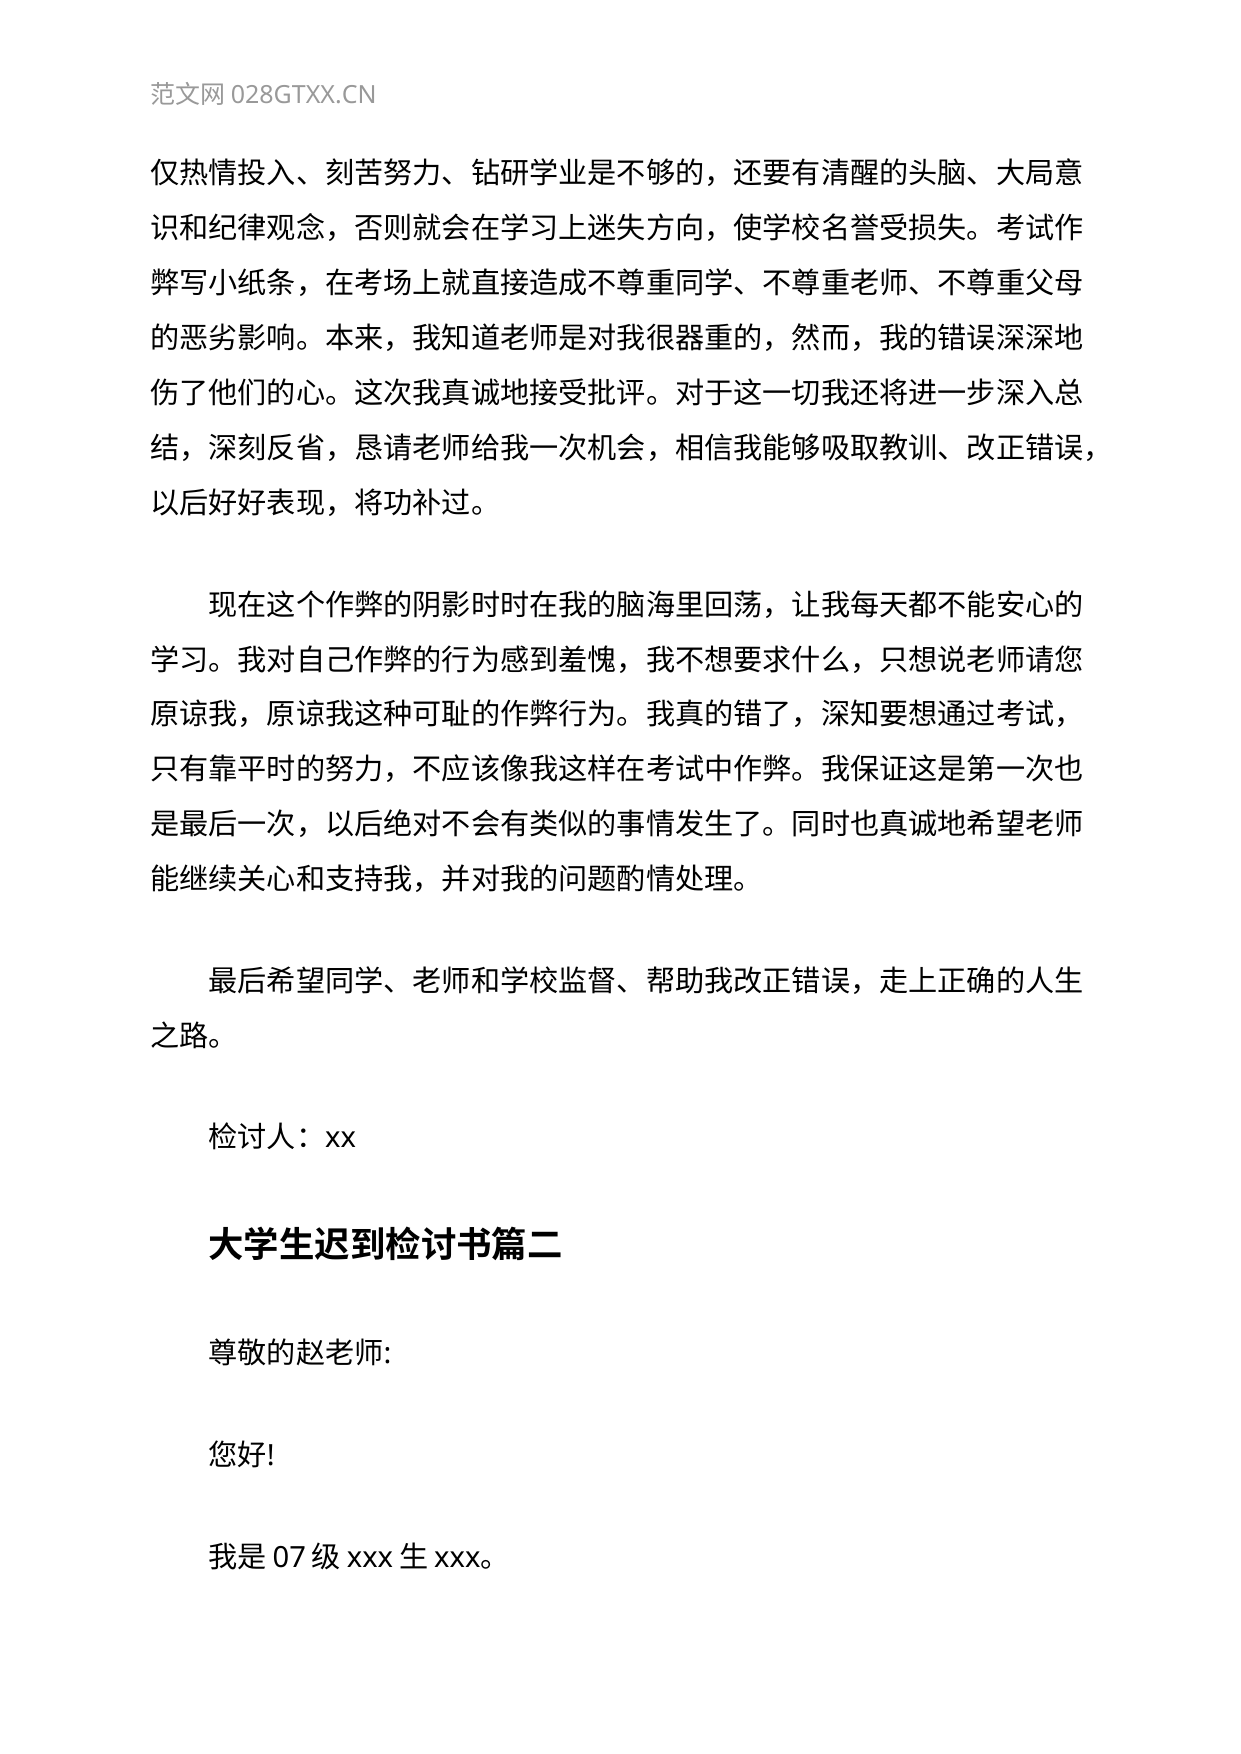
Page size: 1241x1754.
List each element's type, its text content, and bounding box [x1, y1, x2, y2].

text 我是07级xxx生xxx。 [150, 1533, 1090, 1576]
text 最后希望同学、老师和学校监督、帮助我改正错误，走上正确的人生之路。 [150, 957, 1090, 1054]
text 您好! [150, 1431, 1090, 1474]
text 检讨人：xx [150, 1114, 1090, 1156]
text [150, 150, 1090, 522]
text 现在这个作弊的阴影时时在我的脑海里回荡，让我每天都不能安心的学习。我对自己作弊的行为感到羞愧，我不想要求什么，只想说老师请您原谅我，原谅我这种可耻的作弊行为。我真的错了，深知要想通过考试，只有靠平时的努力，不应该像我这样在考试中作弊。我保证这是第一次也是最后一次，以后绝对不会有类似的事情发生了。同时也真诚地希望老师能继续关心和支持我，并对我的问题酌情处理。 [150, 581, 1090, 898]
text 尊敬的赵老师: [150, 1329, 1090, 1372]
text 大学生迟到检讨书篇二 [150, 1216, 1090, 1267]
